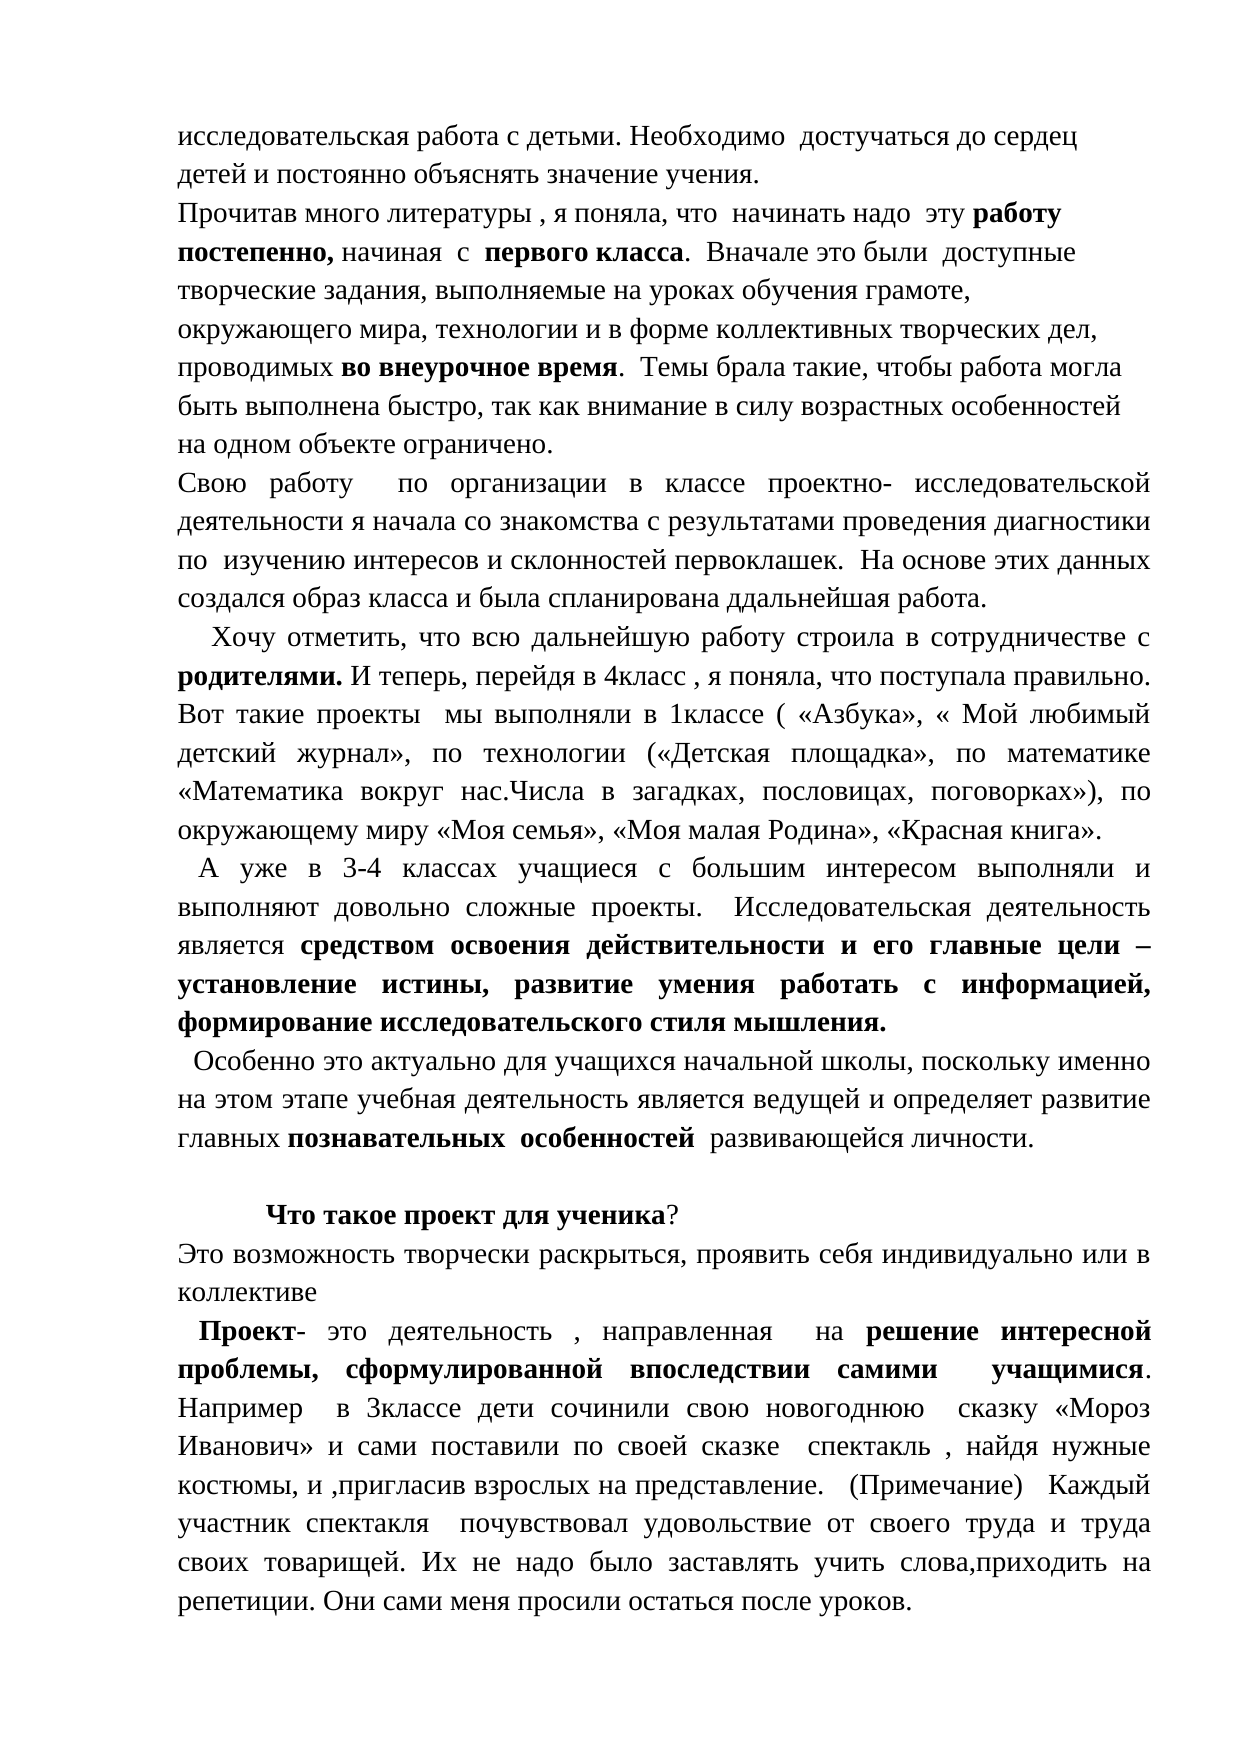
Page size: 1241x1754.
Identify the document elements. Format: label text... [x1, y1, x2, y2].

text Свою работу по организации в классе проектно- исследовательской деятельности я начала со знакомства с результатами проведения диагностики по изучению интересов и склонностей первоклашек. На основе этих данных создался образ класса и была спланирована ддальнейшая работа. [177, 465, 1152, 614]
text Прочитав много литературы , я поняла, что начинать надо эту работу постепенно, начиная с первого класса. Вначале это были доступные творческие задания, выполняемые на уроках обучения грамоте, окружающего мира, технологии и в форме коллективных творческих дел, проводимых во внеурочное время. Темы брала такие, чтобы работа могла быть выполнена быстро, так как внимание в силу возрастных особенностей на одном объекте ограничено. [177, 195, 1152, 460]
text Что такое проект для ученика? [251, 1197, 1152, 1231]
text А уже в 3-4 классах учащиеся с большим интересом выполняли и выполняют довольно сложные проекты. Исследовательская деятельность является средством освоения действительности и его главные цели – установление истины, развитие умения работать с информацией, формирование исследовательского стиля мышления. [177, 850, 1152, 1038]
text Хочу отметить, что всю дальнейшую работу строила в сотрудничестве с родителями. И теперь, перейдя в 4класс , я поняла, что поступала правильно. Вот такие проекты мы выполняли в 1классе ( «Азбука», « Мой любимый детский журнал», по технологии («Детская площадка», по математике «Математика вокруг нас.Числа в загадках, пословицах, поговорках»), по окружающему миру «Моя семья», «Моя малая Родина», «Красная книга». [177, 619, 1152, 845]
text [177, 118, 1152, 190]
text Проект- это деятельность , направленная на решение интересной проблемы, сформулированной впоследствии самими учащимися. Например в 3классе дети сочинили свою новогоднюю сказку «Мороз Иванович» и сами поставили по своей сказке спектакль , найдя нужные костюмы, и ,пригласив взрослых на представление. (Примечание) Каждый участник спектакля почувствовал удовольствие от своего труда и труда своих товарищей. Их не надо было заставлять учить слова,приходить на репетиции. Они сами меня просили остаться после уроков. [177, 1313, 1152, 1616]
text Особенно это актуально для учащихся начальной школы, поскольку именно на этом этапе учебная деятельность является ведущей и определяет развитие главных познавательных особенностей развивающейся личности. [177, 1043, 1152, 1154]
text Это возможность творчески раскрыться, проявить себя индивидуально или в коллективе [177, 1236, 1152, 1308]
